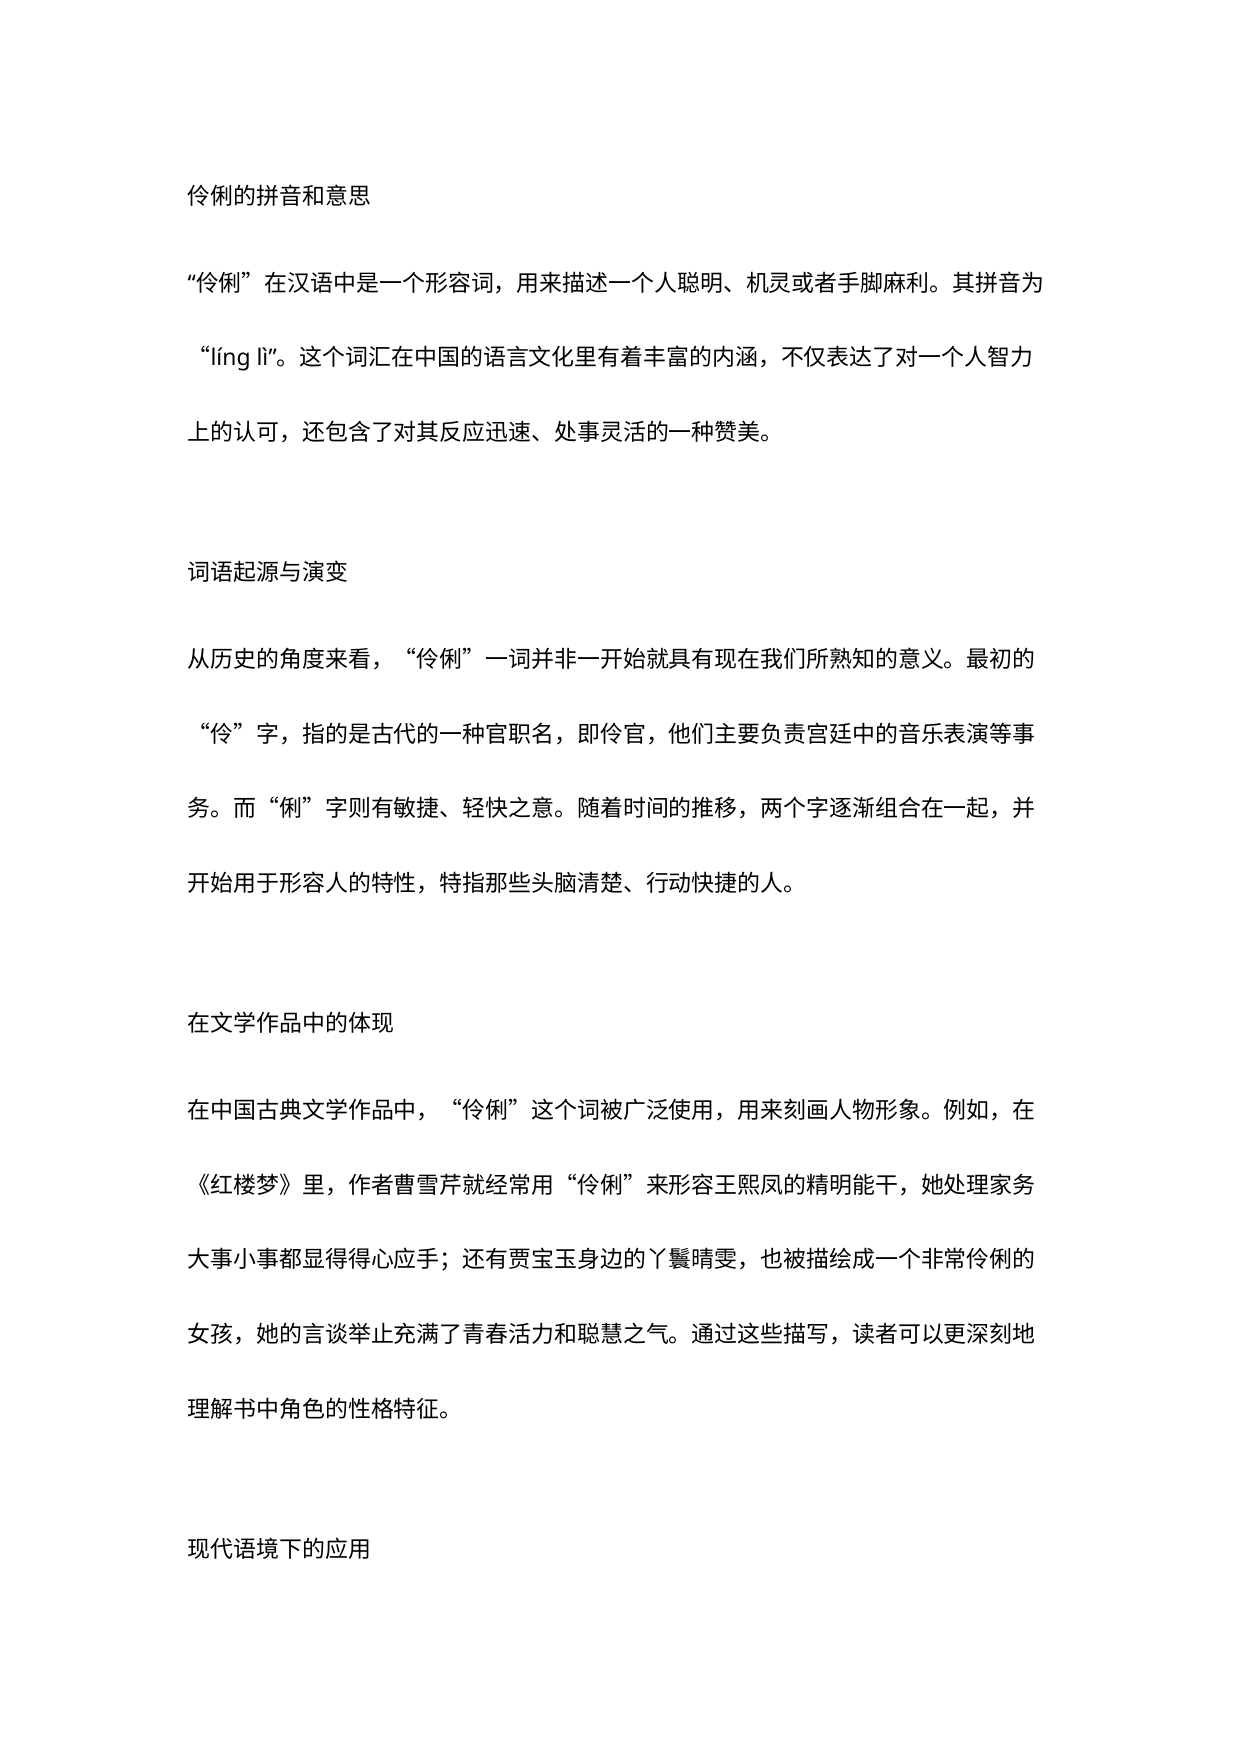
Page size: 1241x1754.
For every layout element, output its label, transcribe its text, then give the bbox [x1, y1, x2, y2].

text 在中国古典文学作品中，“伶俐”这个词被广泛使用，用来刻画人物形象。例如，在《红楼梦》里，作者曹雪芹就经常用“伶俐”来形容王熙凤的精明能干，她处理家务大事小事都显得得心应手；还有贾宝玉身边的丫鬟晴雯，也被描绘成一个非常伶俐的女孩，她的言谈举止充满了青春活力和聪慧之气。通过这些描写，读者可以更深刻地理解书中角色的性格特征。 [187, 1076, 1053, 1440]
text 词语起源与演变 [187, 538, 1053, 603]
text “伶俐”在汉语中是一个形容词，用来描述一个人聪明、机灵或者手脚麻利。其拼音为 “líng lì”。这个词汇在中国的语言文化里有着丰富的内涵，不仅表达了对一个人智力上的认可，还包含了对其反应迅速、处事灵活的一种赞美。 [187, 248, 1053, 463]
text 从历史的角度来看，“伶俐”一词并非一开始就具有现在我们所熟知的意义。最初的“伶”字，指的是古代的一种官职名，即伶官，他们主要负责宫廷中的音乐表演等事务。而“俐”字则有敏捷、轻快之意。随着时间的推移，两个字逐渐组合在一起，并开始用于形容人的特性，特指那些头脑清楚、行动快捷的人。 [187, 625, 1053, 914]
text 在文学作品中的体现 [187, 989, 1053, 1054]
text 伶俐的拼音和意思 [187, 162, 1053, 227]
text 现代语境下的应用 [187, 1515, 1053, 1580]
